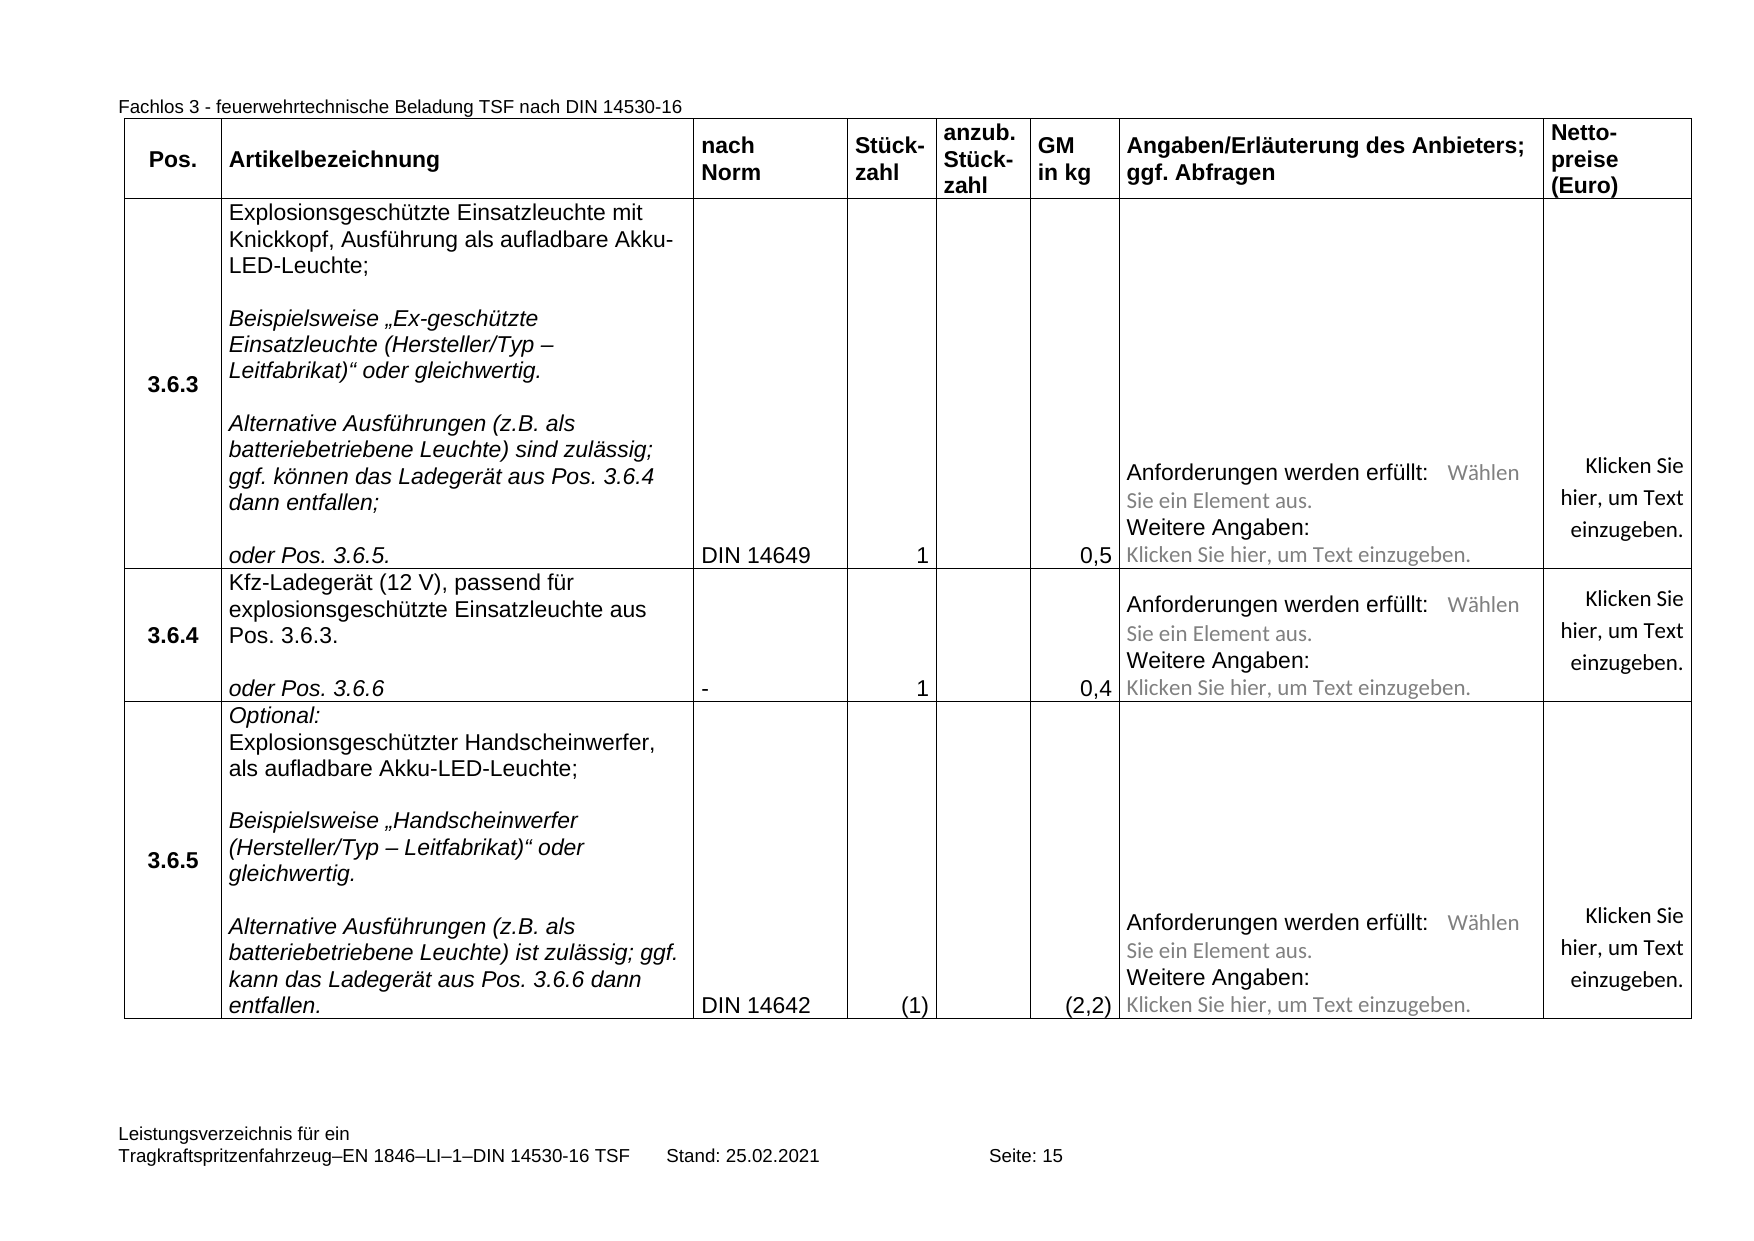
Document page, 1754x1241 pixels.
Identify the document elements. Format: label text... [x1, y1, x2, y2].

table_cell [1544, 569, 1691, 701]
table_cell [937, 569, 1030, 701]
table_cell 3.6.3 [125, 199, 221, 568]
table_cell Anforderungen werden erfüllt: Weitere Angaben: [1120, 199, 1543, 568]
table_header Angaben/Erläuterung des Anbieters; ggf. Abfragen [1120, 119, 1543, 198]
table_cell Optional: Explosionsgeschützter Handscheinwerfer, als aufladbare Akku-LED-Leuchte; Beispielsweise „Handscheinwerfer (Hersteller/Typ – Leitfabrikat)“ oder gleichwertig. Alternative Ausführungen (z.B. als batteriebetriebene Leuchte) ist zulässig; ggf. kann das Ladegerät aus Pos. 3.6.6 dann entfallen. [222, 702, 693, 1018]
table_cell [937, 199, 1030, 568]
table_header Artikelbezeichnung [222, 119, 693, 198]
table_cell (1) [848, 702, 936, 1018]
table_cell 3.6.4 [125, 569, 221, 701]
table_cell (2,2) [1031, 702, 1119, 1018]
table_header Stück-zahl [848, 119, 936, 198]
table_cell [1544, 702, 1691, 1018]
table_cell [1544, 199, 1691, 568]
table_cell 0,5 [1031, 199, 1119, 568]
table_header GM in kg [1031, 119, 1119, 198]
table_header nach Norm [694, 119, 847, 198]
table_cell 3.6.5 [125, 702, 221, 1018]
table_cell DIN 14642 [694, 702, 847, 1018]
table_cell DIN 14649 [694, 199, 847, 568]
table_cell 1 [848, 199, 936, 568]
table_header Netto- preise (Euro) [1544, 119, 1691, 198]
table_cell 0,4 [1031, 569, 1119, 701]
table_cell - [694, 569, 847, 701]
table_cell [937, 702, 1030, 1018]
table_cell 1 [848, 569, 936, 701]
table_header anzub. Stück-zahl [937, 119, 1030, 198]
table_cell Explosionsgeschützte Einsatzleuchte mit Knickkopf, Ausführung als aufladbare Akku-LED-Leuchte; Beispielsweise „Ex-geschützte Einsatzleuchte (Hersteller/Typ – Leitfabrikat)“ oder gleichwertig. Alternative Ausführungen (z.B. als batteriebetriebene Leuchte) sind zulässig; ggf. können das Ladegerät aus Pos. 3.6.4 dann entfallen; oder Pos. 3.6.5. [222, 199, 693, 568]
table_cell Anforderungen werden erfüllt: Weitere Angaben: [1120, 569, 1543, 701]
table_cell Kfz-Ladegerät (12 V), passend für explosionsgeschützte Einsatzleuchte aus Pos. 3.6.3. oder Pos. 3.6.6 [222, 569, 693, 701]
table_header Pos. [125, 119, 221, 198]
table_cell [1120, 702, 1543, 1018]
